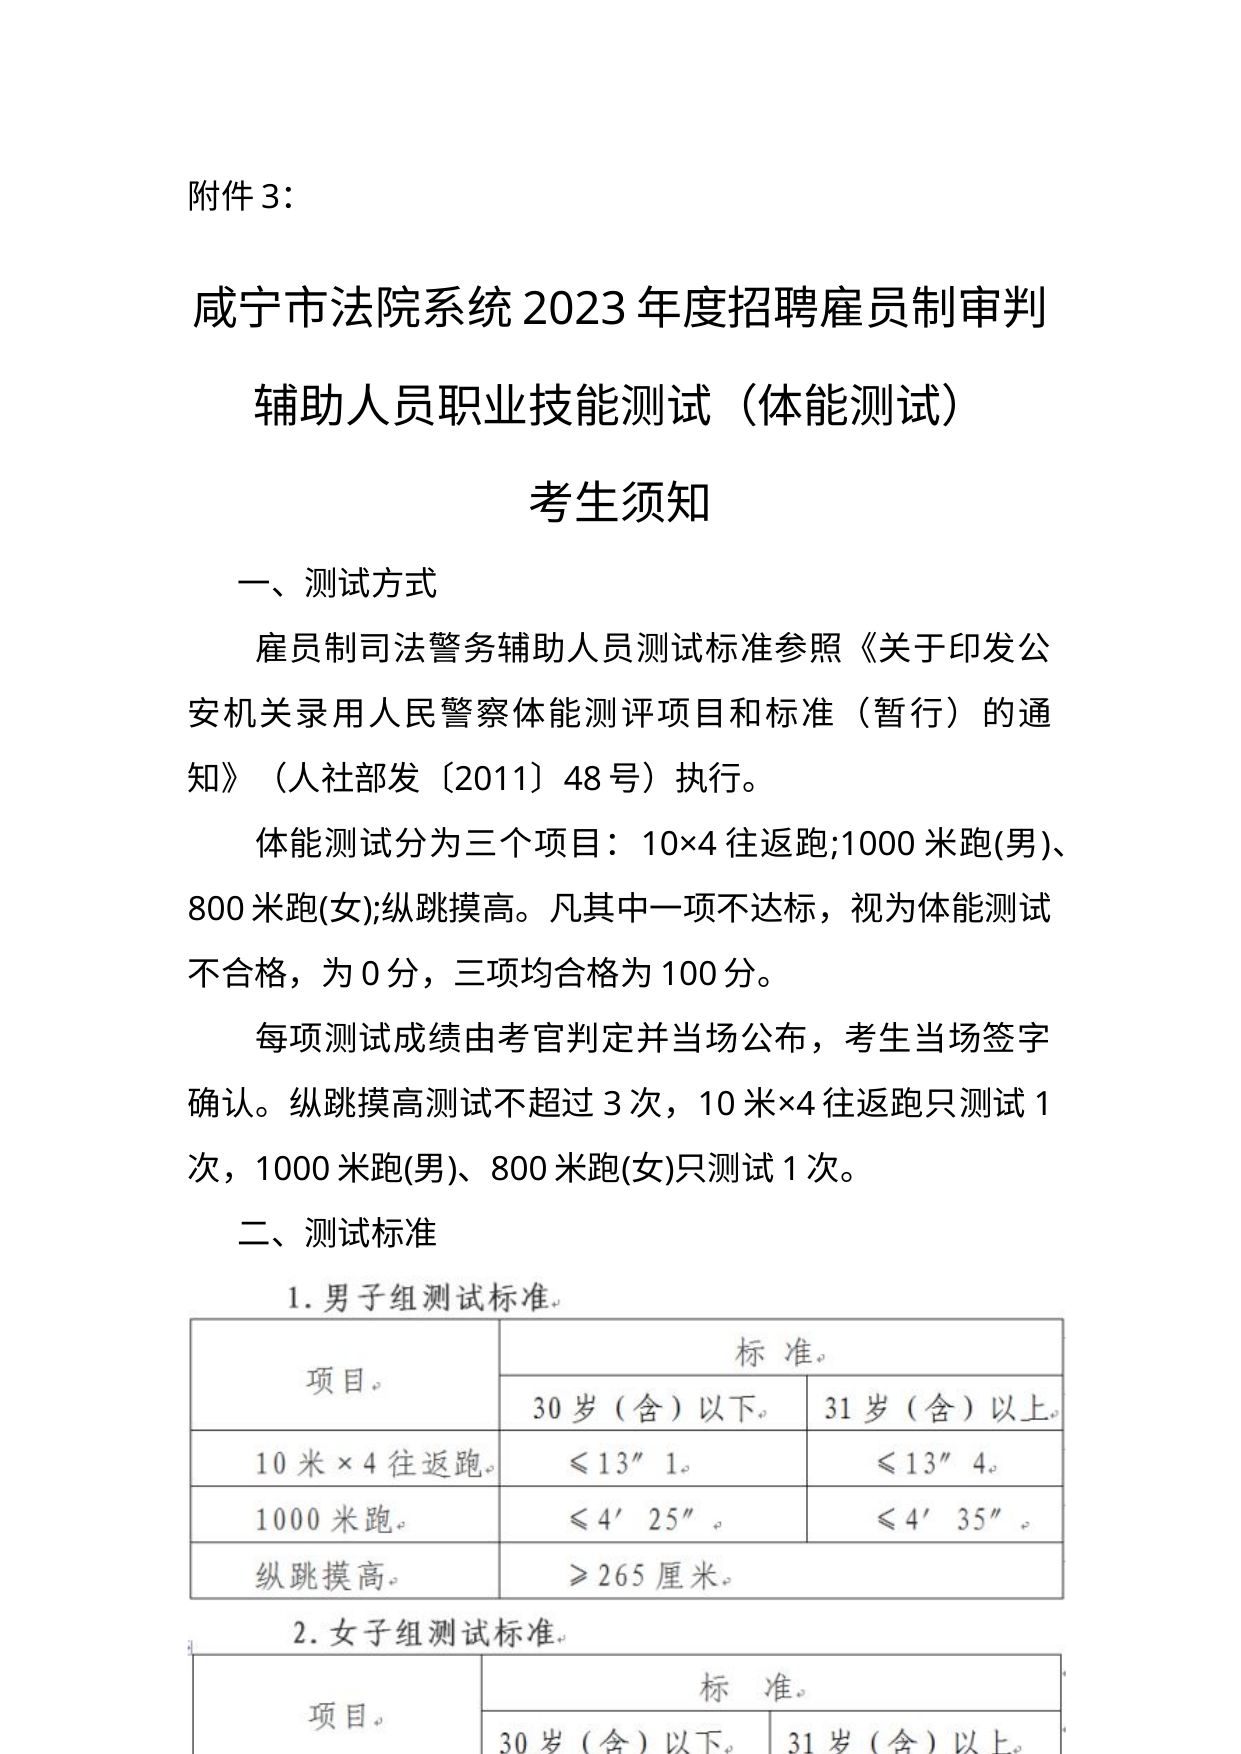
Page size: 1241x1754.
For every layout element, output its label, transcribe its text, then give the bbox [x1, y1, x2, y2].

text 二、测试标准 [187, 1199, 1053, 1264]
text 一、测试方式 [187, 549, 1053, 614]
text 考生须知 [187, 451, 1053, 549]
text 附件3： [187, 162, 1053, 227]
text 雇员制司法警务辅助人员测试标准参照《关于印发公安机关录用人民警察体能测评项目和标准（暂行）的通知》（人社部发〔2011〕48号）执行。 [187, 614, 1053, 809]
text 体能测试分为三个项目：10×4往返跑;1000米跑(男)、800米跑(女);纵跳摸高。凡其中一项不达标，视为体能测试不合格，为0分，三项均合格为100分。 [187, 809, 1053, 1004]
picture [187, 1266, 1066, 1754]
text 每项测试成绩由考官判定并当场公布，考生当场签字确认。纵跳摸高测试不超过3次，10米×4往返跑只测试1次，1000米跑(男)、800米跑(女)只测试1次。 [187, 1004, 1053, 1199]
text 咸宁市法院系统2023年度招聘雇员制审判辅助人员职业技能测试（体能测试） [187, 256, 1053, 451]
